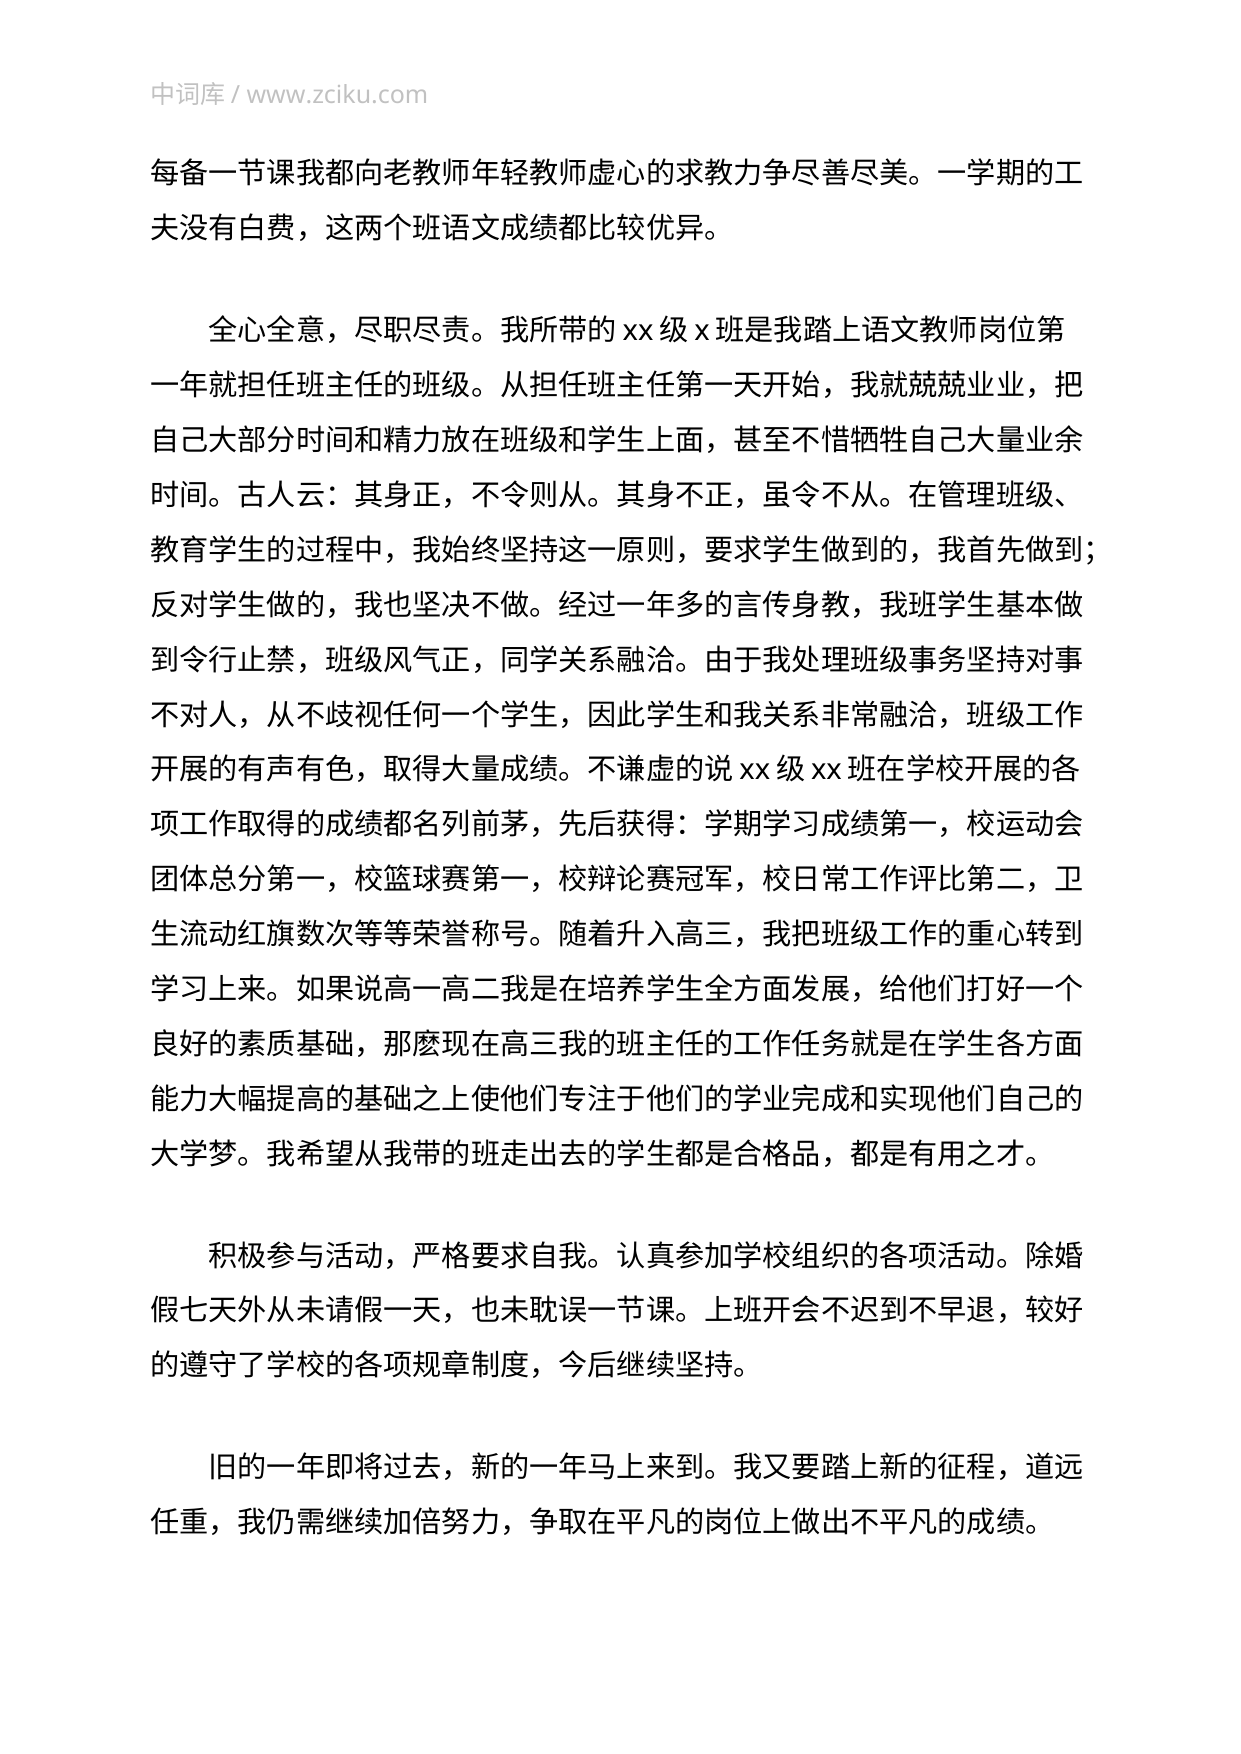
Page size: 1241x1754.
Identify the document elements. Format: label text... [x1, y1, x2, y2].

text 旧的一年即将过去，新的一年马上来到。我又要踏上新的征程，道远任重，我仍需继续加倍努力，争取在平凡的岗位上做出不平凡的成绩。 [150, 1444, 1090, 1541]
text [150, 150, 1090, 247]
text 全心全意，尽职尽责。我所带的xx级x班是我踏上语文教师岗位第一年就担任班主任的班级。从担任班主任第一天开始，我就兢兢业业，把自己大部分时间和精力放在班级和学生上面，甚至不惜牺牲自己大量业余时间。古人云：其身正，不令则从。其身不正，虽令不从。在管理班级、教育学生的过程中，我始终坚持这一原则，要求学生做到的，我首先做到；反对学生做的，我也坚决不做。经过一年多的言传身教，我班学生基本做到令行止禁，班级风气正，同学关系融洽。由于我处理班级事务坚持对事不对人，从不歧视任何一个学生，因此学生和我关系非常融洽，班级工作开展的有声有色，取得大量成绩。不谦虚的说xx级xx班在学校开展的各项工作取得的成绩都名列前茅，先后获得：学期学习成绩第一，校运动会团体总分第一，校篮球赛第一，校辩论赛冠军，校日常工作评比第二，卫生流动红旗数次等等荣誉称号。随着升入高三，我把班级工作的重心转到学习上来。如果说高一高二我是在培养学生全方面发展，给他们打好一个良好的素质基础，那麽现在高三我的班主任的工作任务就是在学生各方面能力大幅提高的基础之上使他们专注于他们的学业完成和实现他们自己的大学梦。我希望从我带的班走出去的学生都是合格品，都是有用之才。 [150, 307, 1090, 1173]
text 积极参与活动，严格要求自我。认真参加学校组织的各项活动。除婚假七天外从未请假一天，也未耽误一节课。上班开会不迟到不早退，较好的遵守了学校的各项规章制度，今后继续坚持。 [150, 1232, 1090, 1384]
